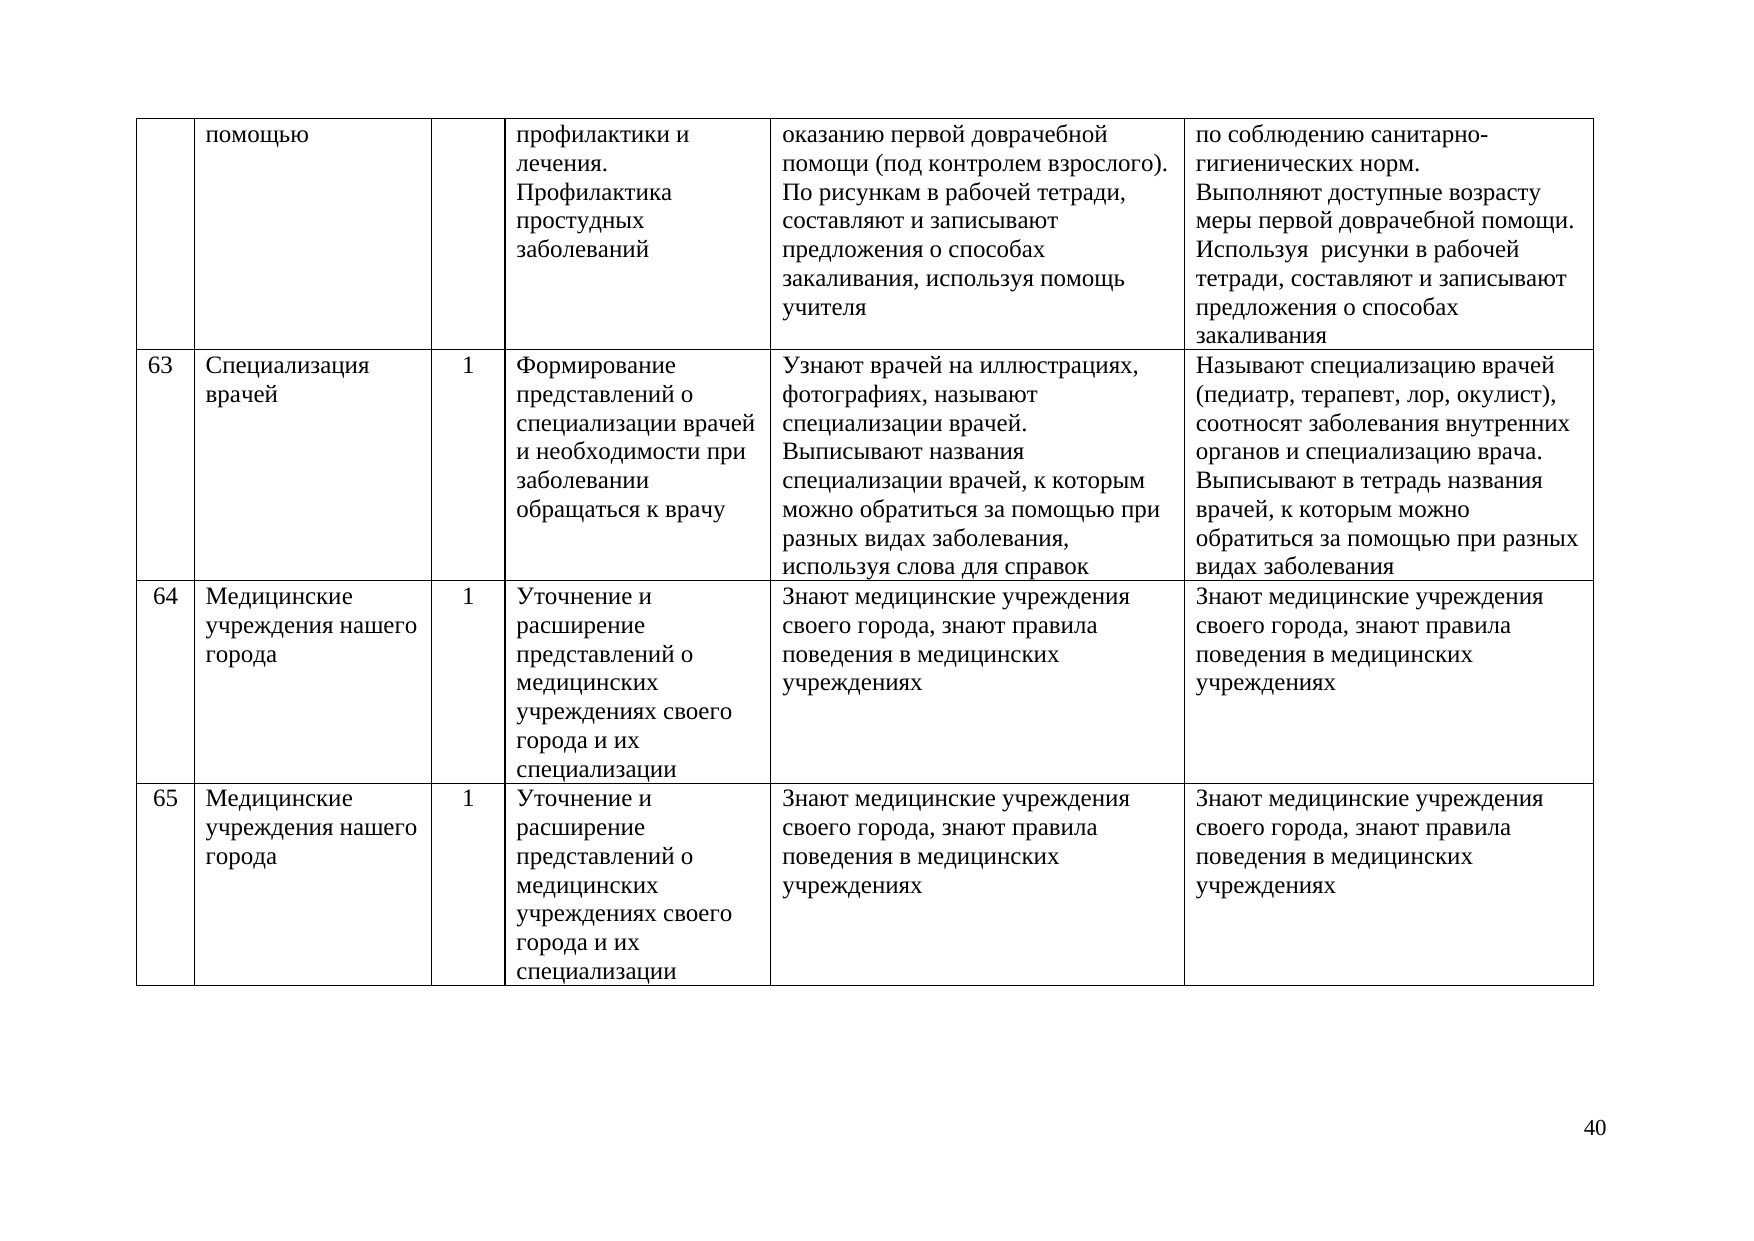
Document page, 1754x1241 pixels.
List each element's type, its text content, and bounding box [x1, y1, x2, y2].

table_cell 1 [432, 581, 504, 782]
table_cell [771, 119, 1184, 349]
table_cell Узнают врачей на иллюстрациях, фотографиях, называют специализации врачей. Выписывают названия специализации врачей, к которым можно обратиться за помощью при разных видах заболевания, используя слова для справок [771, 350, 1184, 580]
table_cell 1 [432, 350, 504, 580]
table_cell 62 [137, 119, 194, 349]
table_cell Уточнение и расширение представлений о медицинских учреждениях своего города и их специализации [506, 784, 770, 985]
table_cell Знают медицинские учреждения своего города, знают правила поведения в медицинских учреждениях [771, 784, 1184, 985]
table_cell Медицинские учреждения нашего города [195, 784, 431, 985]
table_cell Знают медицинские учреждения своего города, знают правила поведения в медицинских учреждениях [1185, 581, 1593, 782]
table_cell Знают медицинские учреждения своего города, знают правила поведения в медицинских учреждениях [1185, 784, 1593, 985]
table_cell Называют специализацию врачей (педиатр, терапевт, лор, окулист), соотносят заболевания внутренних органов и специализацию врача. Выписывают в тетрадь названия врачей, к которым можно обратиться за помощью при разных видах заболевания [1185, 350, 1593, 580]
table_cell 1 [432, 784, 504, 985]
table_cell Медицинские учреждения нашего города [195, 581, 431, 782]
table_cell 1 [432, 119, 504, 349]
table_cell Уточнение и расширение представлений о медицинских учреждениях своего города и их специализации [506, 581, 770, 782]
table_cell Формирование представлений о специализации врачей и необходимости при заболевании обращаться к врачу [506, 350, 770, 580]
table_cell 65 [137, 784, 194, 985]
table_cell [506, 119, 770, 349]
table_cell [195, 119, 431, 349]
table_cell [1185, 119, 1593, 349]
table_cell 63 [137, 350, 194, 580]
table_cell Знают медицинские учреждения своего города, знают правила поведения в медицинских учреждениях [771, 581, 1184, 782]
table_cell 64 [137, 581, 194, 782]
table_cell Специализация врачей [195, 350, 431, 580]
